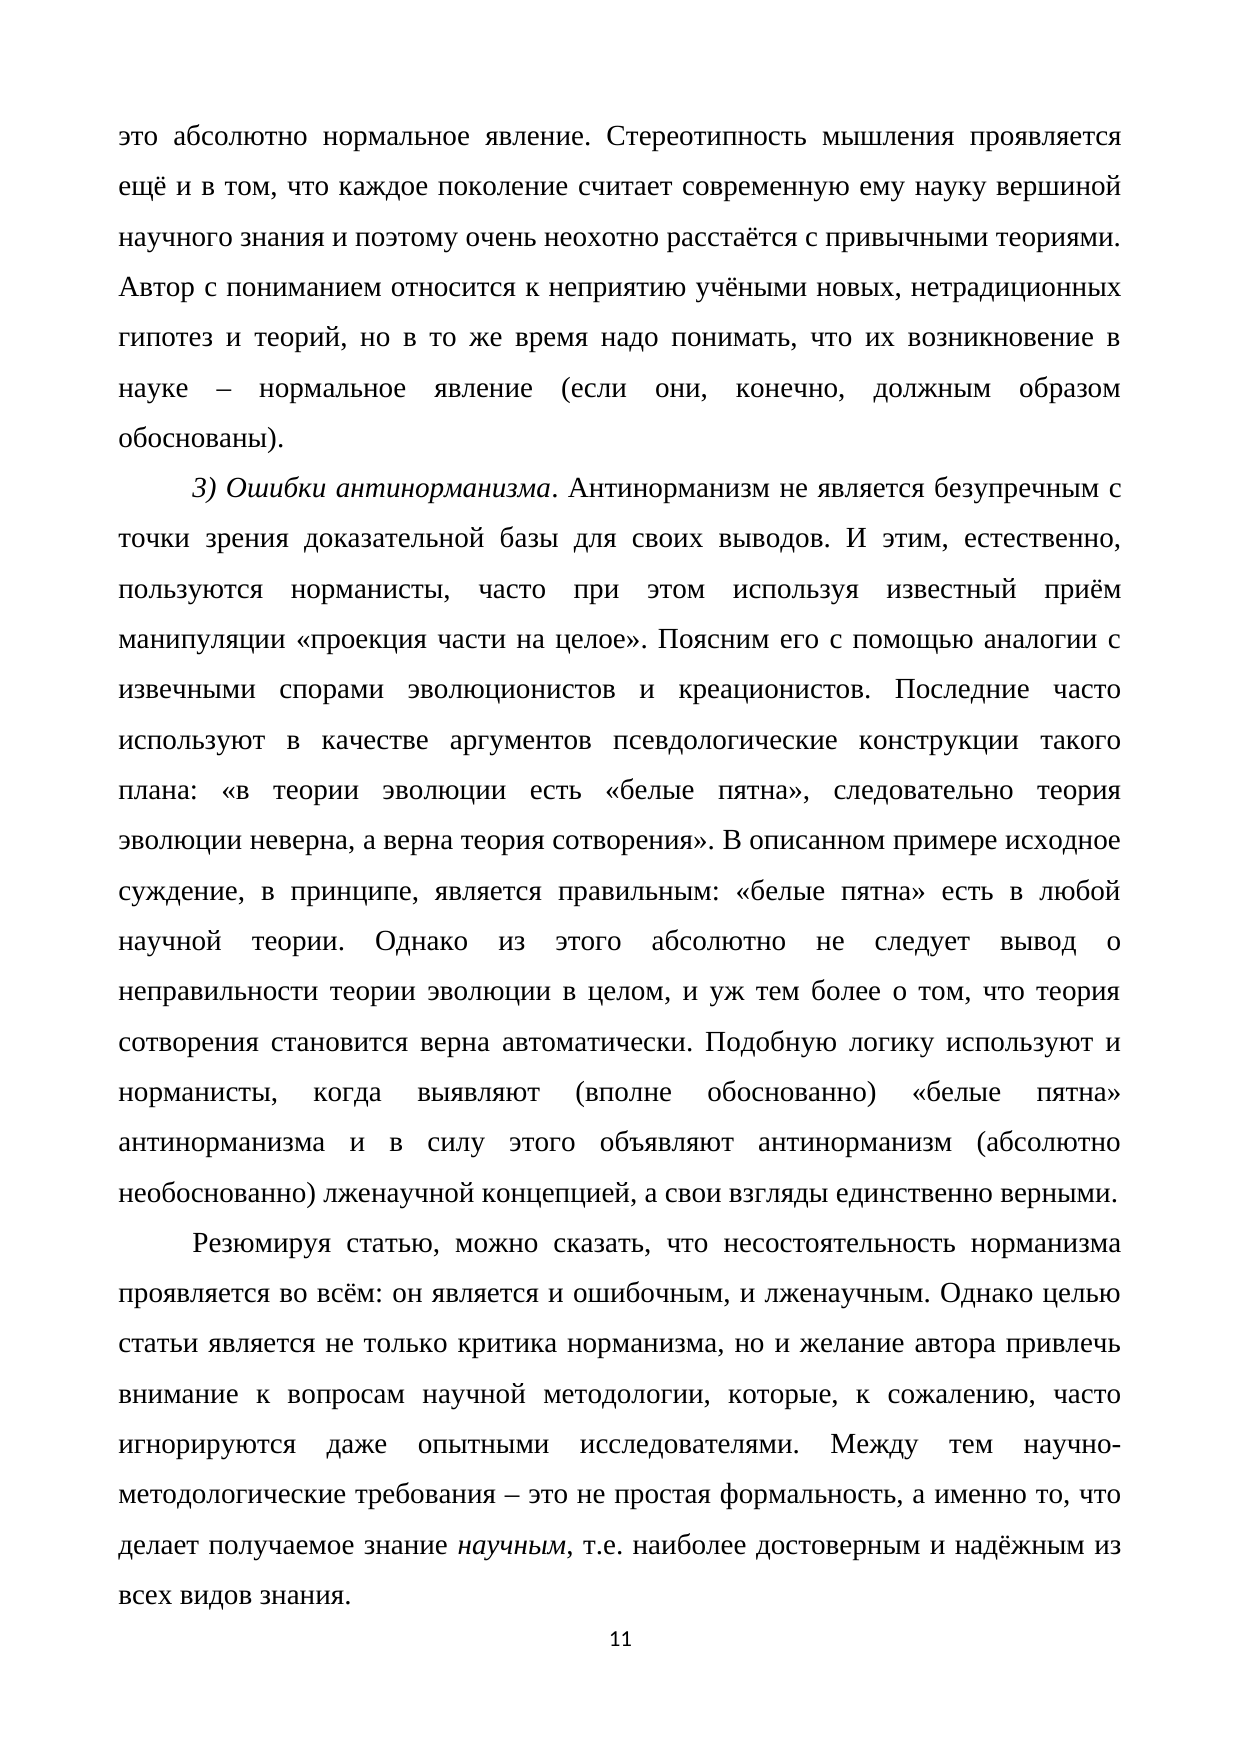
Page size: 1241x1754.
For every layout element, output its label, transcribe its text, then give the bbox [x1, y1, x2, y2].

text 3) Ошибки антинорманизма. Антинорманизм не является безупречным с точки зрения доказательной базы для своих выводов. И этим, естественно, пользуются норманисты, часто при этом используя известный приём манипуляции «проекция части на целое». Поясним его с помощью аналогии с извечными спорами эволюционистов и креационистов. Последние часто используют в качестве аргументов псевдологические конструкции такого плана: «в теории эволюции есть «белые пятна», следовательно теория эволюции неверна, а верна теория сотворения». В описанном примере исходное суждение, в принципе, является правильным: «белые пятна» есть в любой научной теории. Однако из этого абсолютно не следует вывод о неправильности теории эволюции в целом, и уж тем более о том, что теория сотворения становится верна автоматически. Подобную логику используют и норманисты, когда выявляют (вполне обоснованно) «белые пятна» антинорманизма и в силу этого объявляют антинорманизм (абсолютно необоснованно) лженаучной концепцией, а свои взгляды единственно верными. [118, 470, 1122, 1208]
text Резюмируя статью, можно сказать, что несостоятельность норманизма проявляется во всём: он является и ошибочным, и лженаучным. Однако целью статьи является не только критика норманизма, но и желание автора привлечь внимание к вопросам научной методологии, которые, к сожалению, часто игнорируются даже опытными исследователями. Между тем научно-методологические требования – это не простая формальность, а именно то, что делает получаемое знание научным, т.е. наиболее достоверным и надёжным из всех видов знания. [118, 1225, 1122, 1611]
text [118, 118, 1122, 453]
